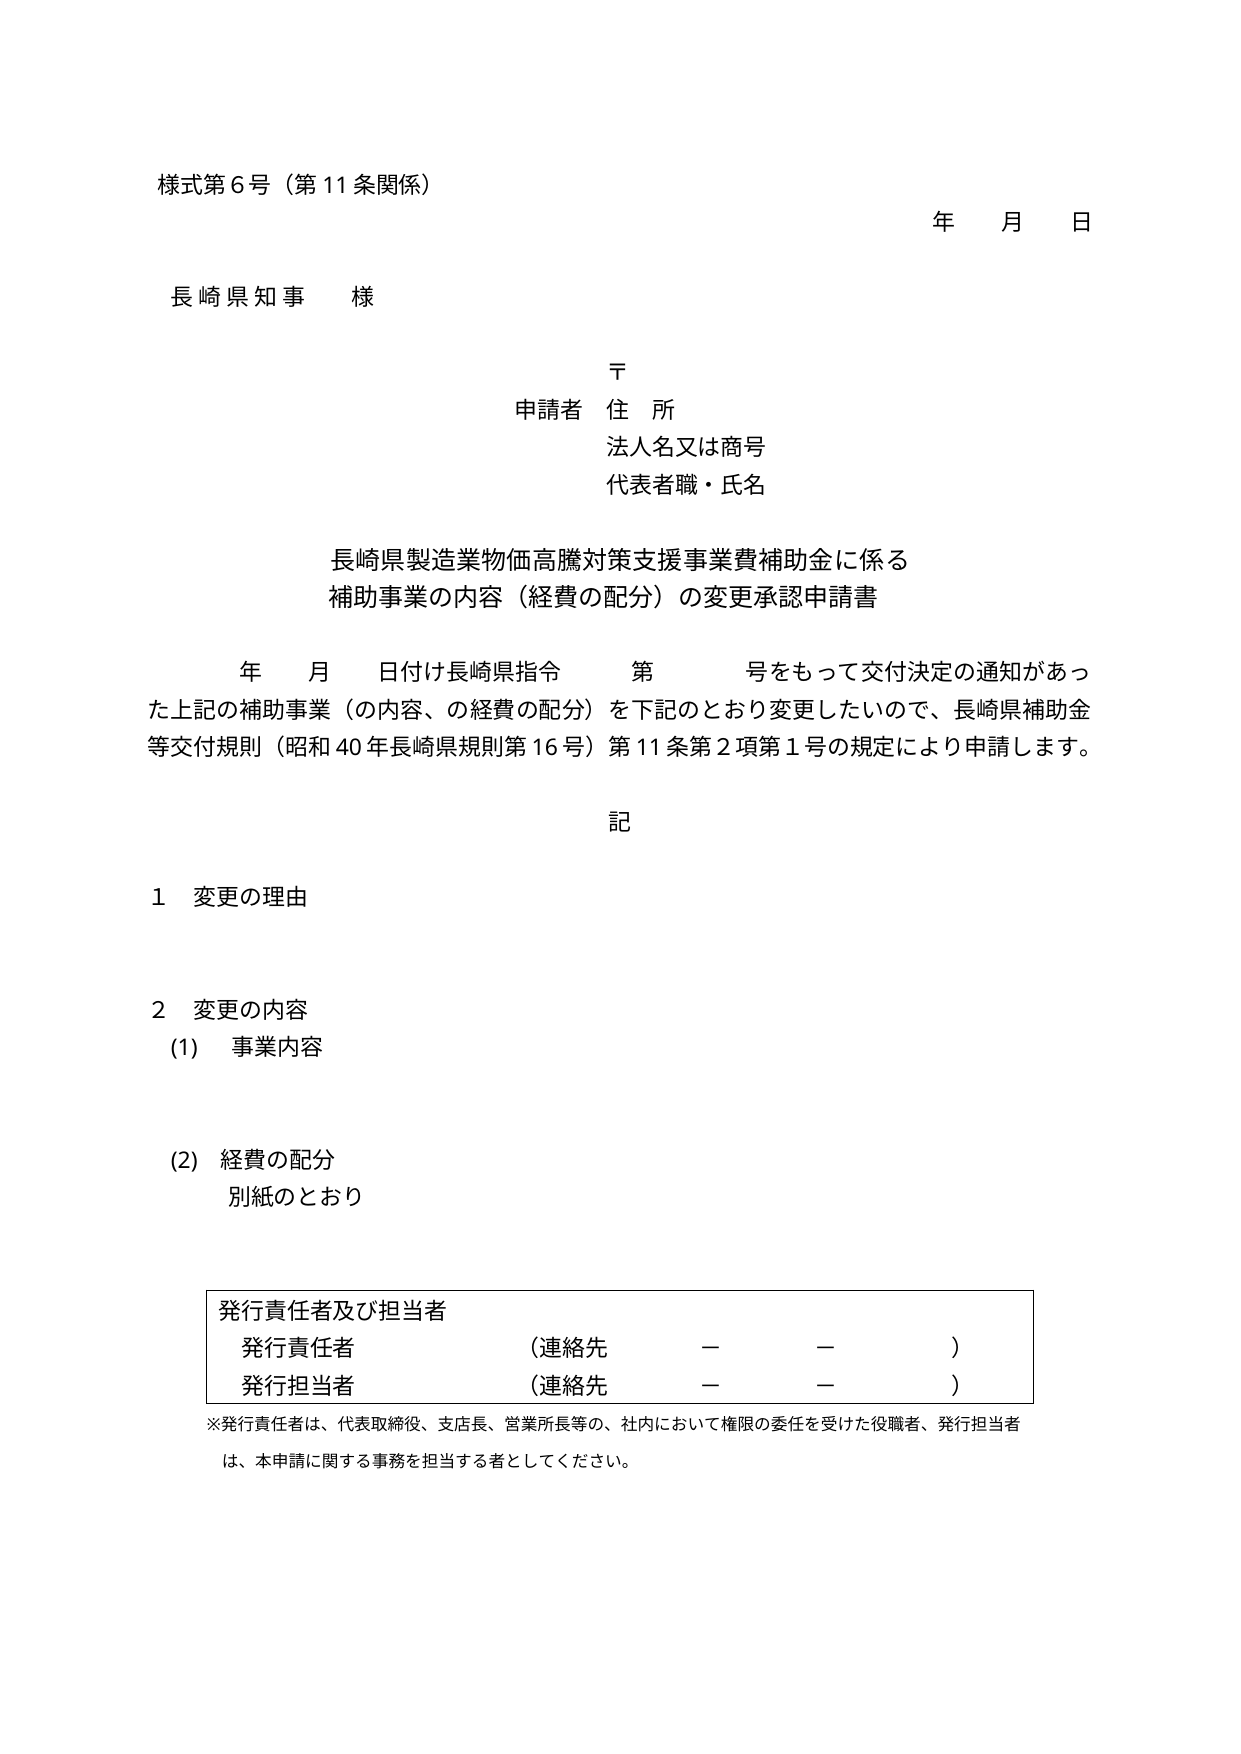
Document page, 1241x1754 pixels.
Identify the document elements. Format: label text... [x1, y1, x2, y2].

text 法人名又は商号 [148, 427, 1092, 464]
list 事業内容 [171, 1027, 1092, 1064]
table_header 発行責任者及び担当者 発行責任者 （連絡先 － － ） 発行担当者 （連絡先 － － ） [207, 1291, 1033, 1403]
text 長崎県製造業物価高騰対策支援事業費補助金に係る [148, 539, 1092, 577]
text 別紙のとおり [148, 1177, 1092, 1214]
text 申請者 住 所 [148, 389, 1092, 427]
text 年 月 日付け長崎県指令 第 号をもって交付決定の通知があった上記の補助事業（の内容、の経費の配分）を下記のとおり変更したいので、長崎県補助金等交付規則（昭和40年長崎県規則第16号）第11条第２項第１号の規定により申請します。 [148, 652, 1092, 764]
text (2) 経費の配分 [148, 1139, 1092, 1177]
text ※発行責任者は、代表取締役、支店長、営業所長等の、社内において権限の委任を受けた役職者、発行担当者は、本申請に関する事務を担当する者としてください。 [207, 1404, 1034, 1479]
text 補助事業の内容（経費の配分）の変更承認申請書 [162, 577, 1092, 614]
text ２ 変更の内容 [148, 989, 1092, 1027]
text １ 変更の理由 [148, 877, 1092, 914]
text 長 崎 県 知 事 様 [148, 277, 1092, 314]
text 様式第６号（第11条関係） [157, 164, 1092, 202]
text 年 月 日 [148, 202, 1092, 239]
text 〒 [148, 352, 1092, 389]
text 記 [148, 802, 1092, 839]
text 代表者職・氏名 [148, 464, 1092, 502]
